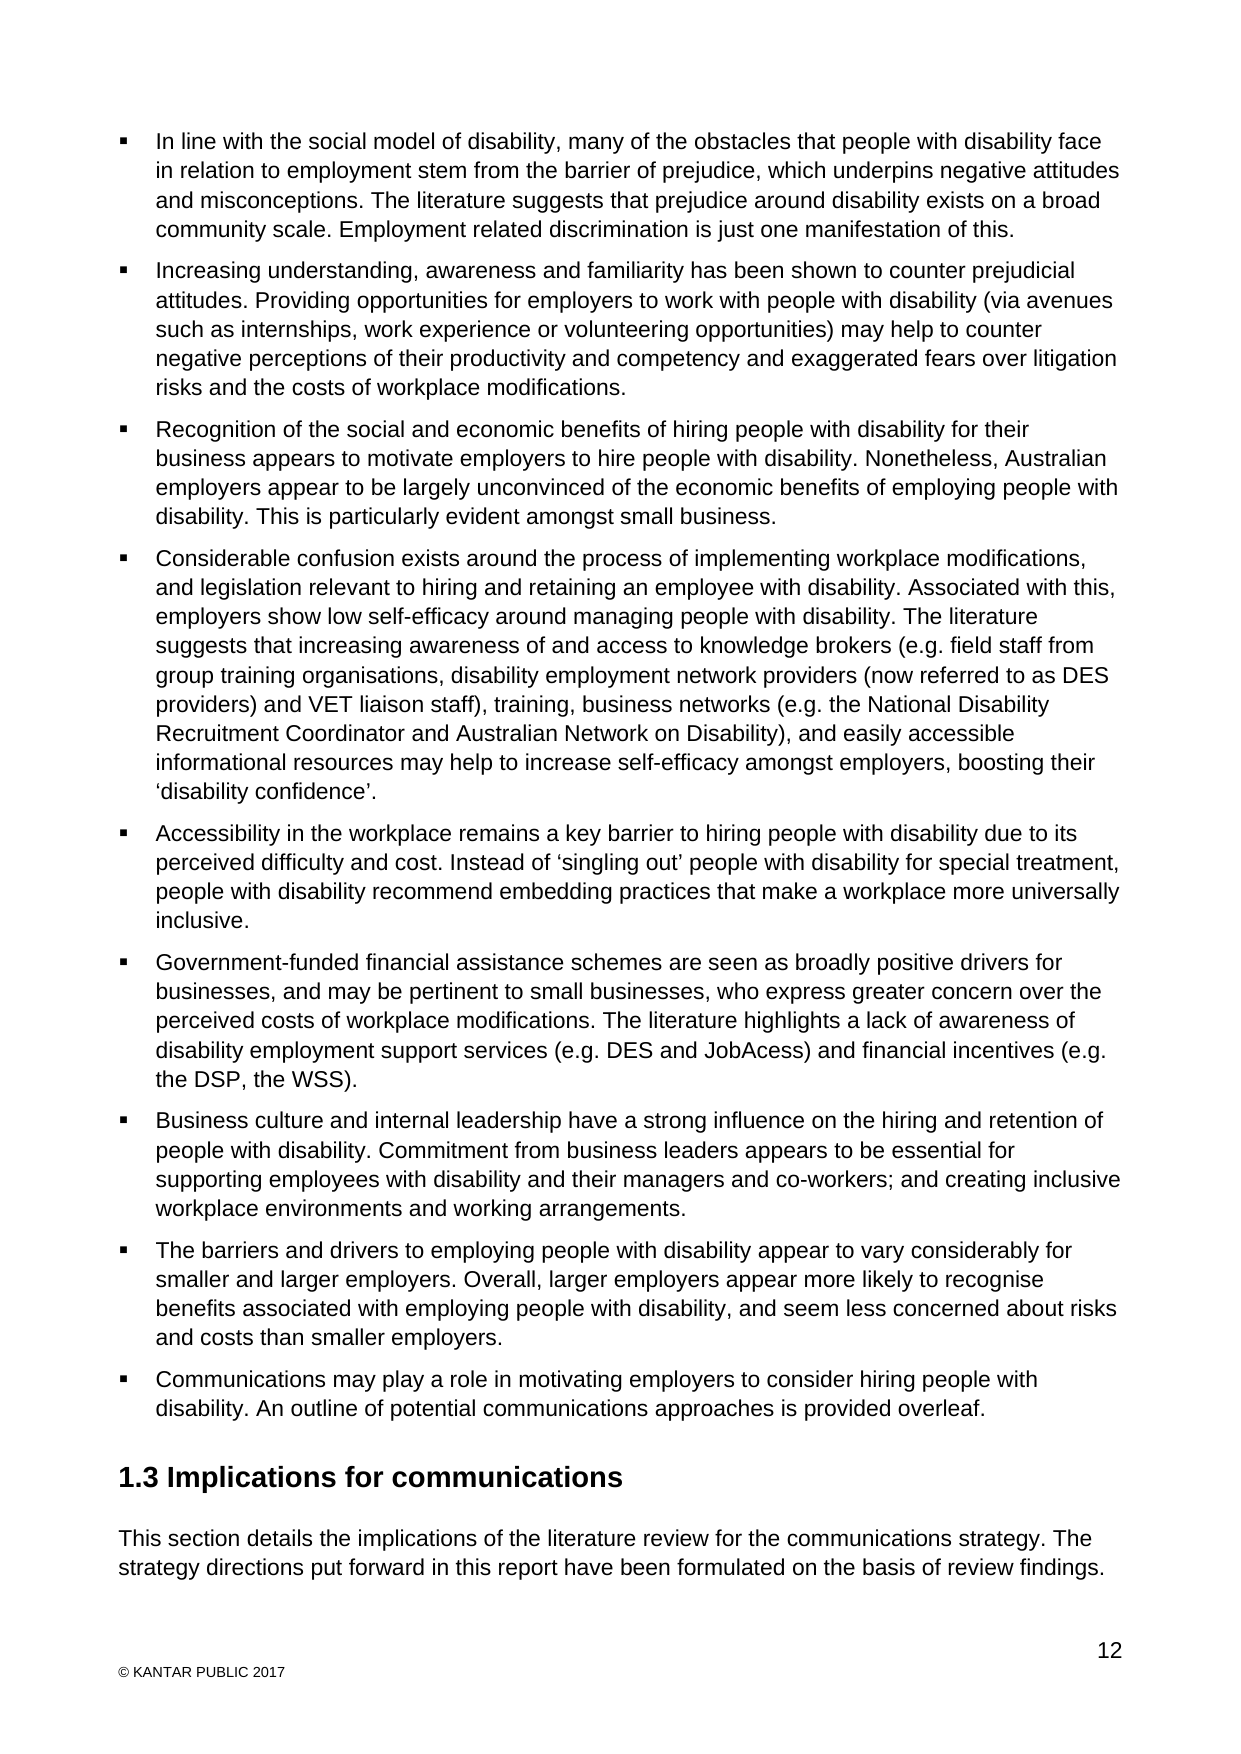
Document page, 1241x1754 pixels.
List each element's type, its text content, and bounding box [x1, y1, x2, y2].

list The barriers and drivers to employing people with disability appear to vary considerably for smaller and larger employers. Overall, larger employers appear more likely to recognise benefits associated with employing people with disability, and seem less concerned about risks and costs than smaller employers. [118, 1235, 1122, 1351]
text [118, 1523, 1122, 1582]
list In line with the social model of disability, many of the obstacles that people with disability face in relation to employment stem from the barrier of prejudice, which underpins negative attitudes and misconceptions. The literature suggests that prejudice around disability exists on a broad community scale. Employment related discrimination is just one manifestation of this. [118, 126, 1122, 243]
list Accessibility in the workplace remains a key barrier to hiring people with disability due to its perceived difficulty and cost. Instead of ‘singling out’ people with disability for special treatment, people with disability recommend embedding practices that make a workplace more universally inclusive. [118, 818, 1122, 935]
list Communications may play a role in motivating employers to consider hiring people with disability. An outline of potential communications approaches is provided overleaf. [118, 1364, 1122, 1422]
list Government-funded financial assistance schemes are seen as broadly positive drivers for businesses, and may be pertinent to small businesses, who express greater concern over the perceived costs of workplace modifications. The literature highlights a lack of awareness of disability employment support services (e.g. DES and JobAcess) and financial incentives (e.g. the DSP, the WSS). [118, 947, 1122, 1093]
subtitle 1.3 Implications for communications [118, 1460, 1122, 1493]
list Considerable confusion exists around the process of implementing workplace modifications, and legislation relevant to hiring and retaining an employee with disability. Associated with this, employers show low self-efficacy around managing people with disability. The literature suggests that increasing awareness of and access to knowledge brokers (e.g. field staff from group training organisations, disability employment network providers (now referred to as DES providers) and VET liaison staff), training, business networks (e.g. the National Disability Recruitment Coordinator and Australian Network on Disability), and easily accessible informational resources may help to increase self-efficacy amongst employers, boosting their ‘disability confidence’. [118, 543, 1122, 806]
list Business culture and internal leadership have a strong influence on the hiring and retention of people with disability. Commitment from business leaders appears to be essential for supporting employees with disability and their managers and co-workers; and creating inclusive workplace environments and working arrangements. [118, 1106, 1122, 1222]
list Increasing understanding, awareness and familiarity has been shown to counter prejudicial attitudes. Providing opportunities for employers to work with people with disability (via avenues such as internships, work experience or volunteering opportunities) may help to counter negative perceptions of their productivity and competency and exaggerated fears over litigation risks and the costs of workplace modifications. [118, 256, 1122, 401]
list Recognition of the social and economic benefits of hiring people with disability for their business appears to motivate employers to hire people with disability. Nonetheless, Australian employers appear to be largely unconvinced of the economic benefits of employing people with disability. This is particularly evident amongst small business. [118, 414, 1122, 531]
